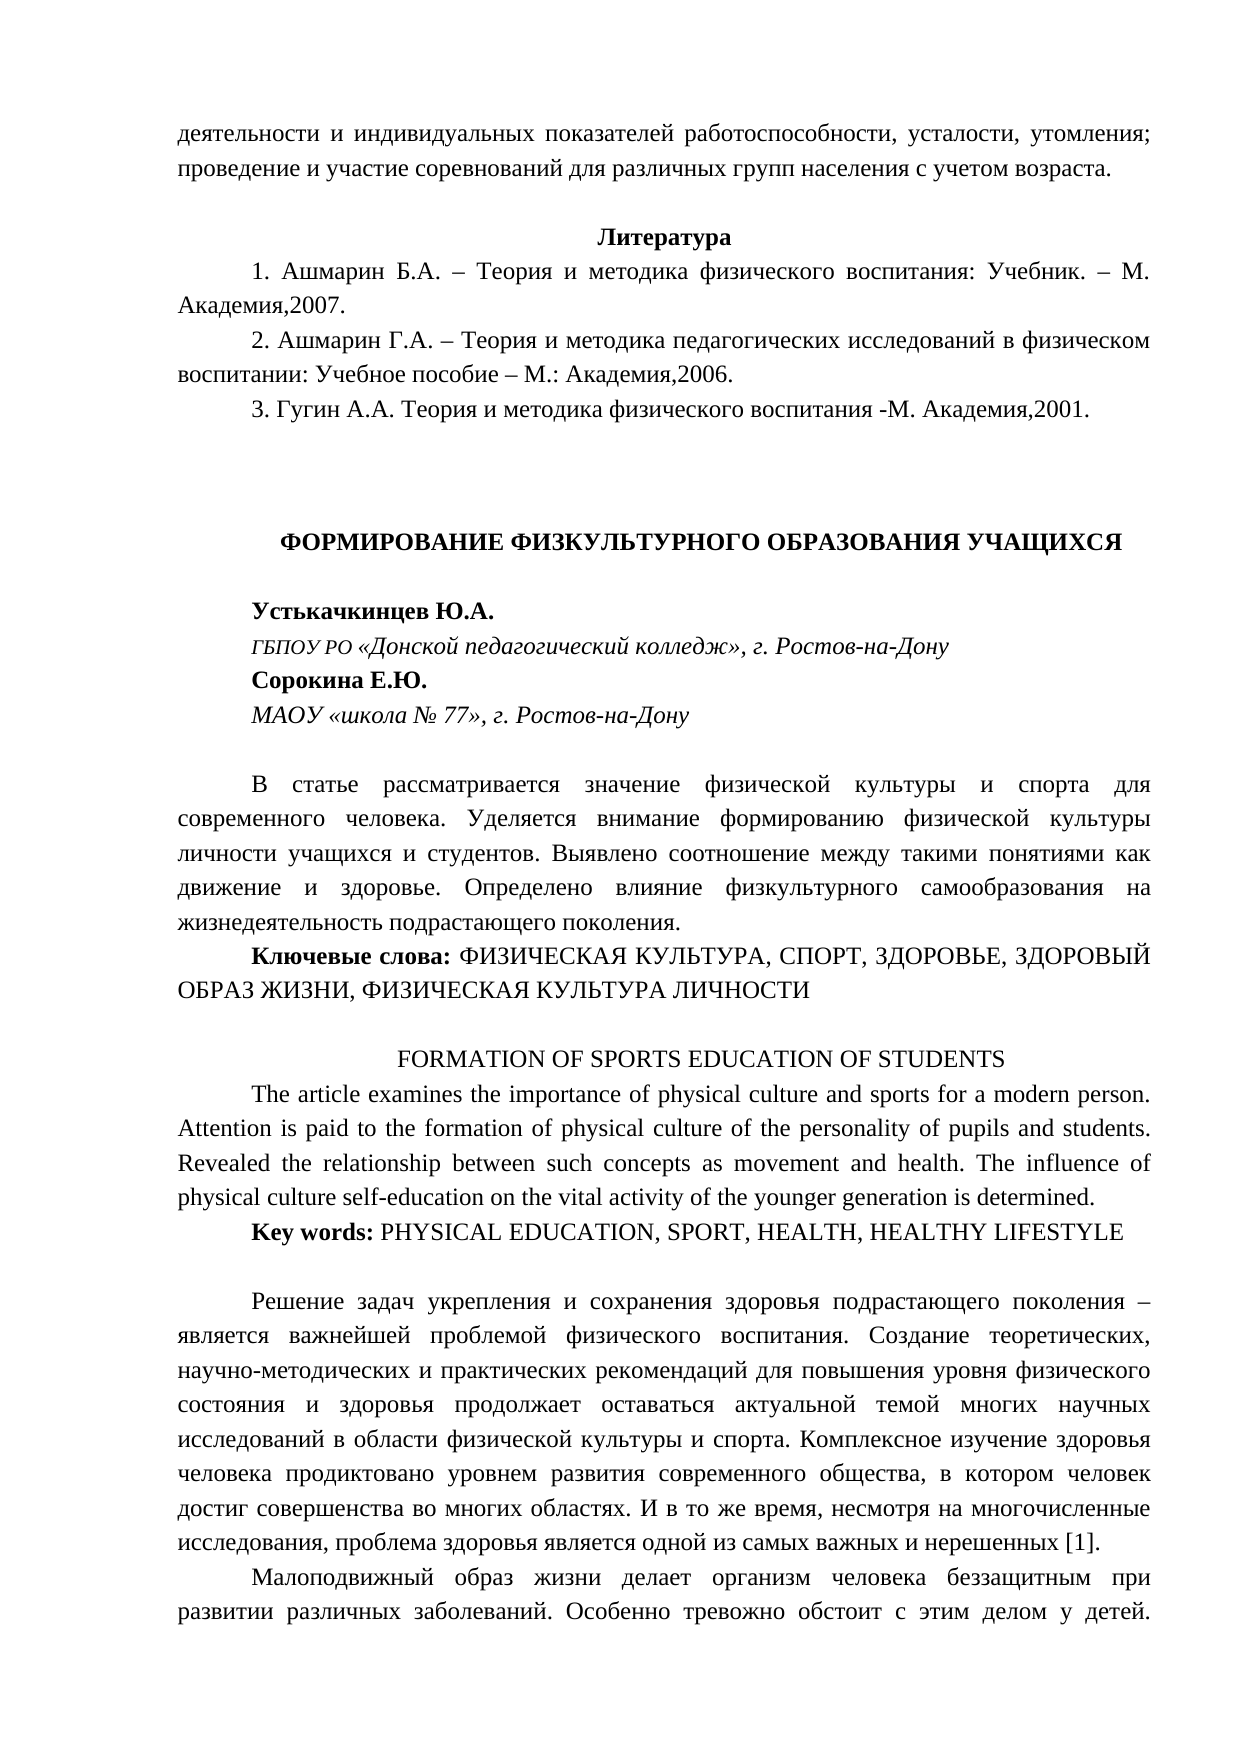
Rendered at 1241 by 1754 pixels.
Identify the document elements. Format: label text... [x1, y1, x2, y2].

text The article examines the importance of physical culture and sports for a modern person. Attention is paid to the formation of physical culture of the personality of pupils and students. Revealed the relationship between such concepts as movement and health. The influence of physical culture self-education on the vital activity of the younger generation is determined. [177, 1079, 1152, 1211]
text 1. Ашмарин Б.А. – Теория и методика физического воспитания: Учебник. – М. Академия,2007. [177, 256, 1152, 319]
text Key words: PHYSICAL EDUCATION, SPORT, HEALTH, HEALTHY LIFESTYLE [177, 1217, 1152, 1246]
text 2. Ашмарин Г.А. – Теория и методика педагогических исследований в физическом воспитании: Учебное пособие – М.: Академия,2006. [177, 325, 1152, 388]
text 3. Гугин А.А. Теория и методика физического воспитания -М. Академия,2001. [177, 394, 1152, 423]
text Сорокина Е.Ю. [177, 665, 1152, 694]
text МАОУ «школа № 77», г. Ростов-на-Дону [177, 700, 1152, 728]
text Устькачкинцев Ю.А. [177, 596, 1152, 625]
text В статье рассматривается значение физической культуры и спорта для современного человека. Уделяется внимание формированию физической культуры личности учащихся и студентов. Выявлено соотношение между такими понятиями как движение и здоровье. Определено влияние физкультурного самообразования на жизнедеятельность подрастающего поколения. [177, 769, 1152, 935]
text Литература [177, 222, 1152, 250]
text FORMATION OF SPORTS EDUCATION OF STUDENTS [177, 1044, 1152, 1073]
text Ключевые слова: ФИЗИЧЕСКАЯ КУЛЬТУРА, СПОРТ, ЗДОРОВЬЕ, ЗДОРОВЫЙ ОБРАЗ ЖИЗНИ, ФИЗИЧЕСКАЯ КУЛЬТУРА ЛИЧНОСТИ [177, 941, 1152, 1004]
text Решение задач укрепления и сохранения здоровья подрастающего поколения – является важнейшей проблемой физического воспитания. Создание теоретических, научно-методических и практических рекомендаций для повышения уровня физического состояния и здоровья продолжает оставаться актуальной темой многих научных исследований в области физической культуры и спорта. Комплексное изучение здоровья человека продиктовано уровнем развития современного общества, в котором человек достиг совершенства во многих областях. И в то же время, несмотря на многочисленные исследования, проблема здоровья является одной из самых важных и нерешенных [1]. [177, 1286, 1152, 1556]
text ФОРМИРОВАНИЕ ФИЗКУЛЬТУРНОГО ОБРАЗОВАНИЯ УЧАЩИХСЯ [177, 527, 1152, 556]
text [177, 118, 1152, 181]
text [177, 1562, 1152, 1625]
text ГБПОУ РО «Донской педагогический колледж», г. Ростов-на-Дону [177, 631, 1152, 659]
